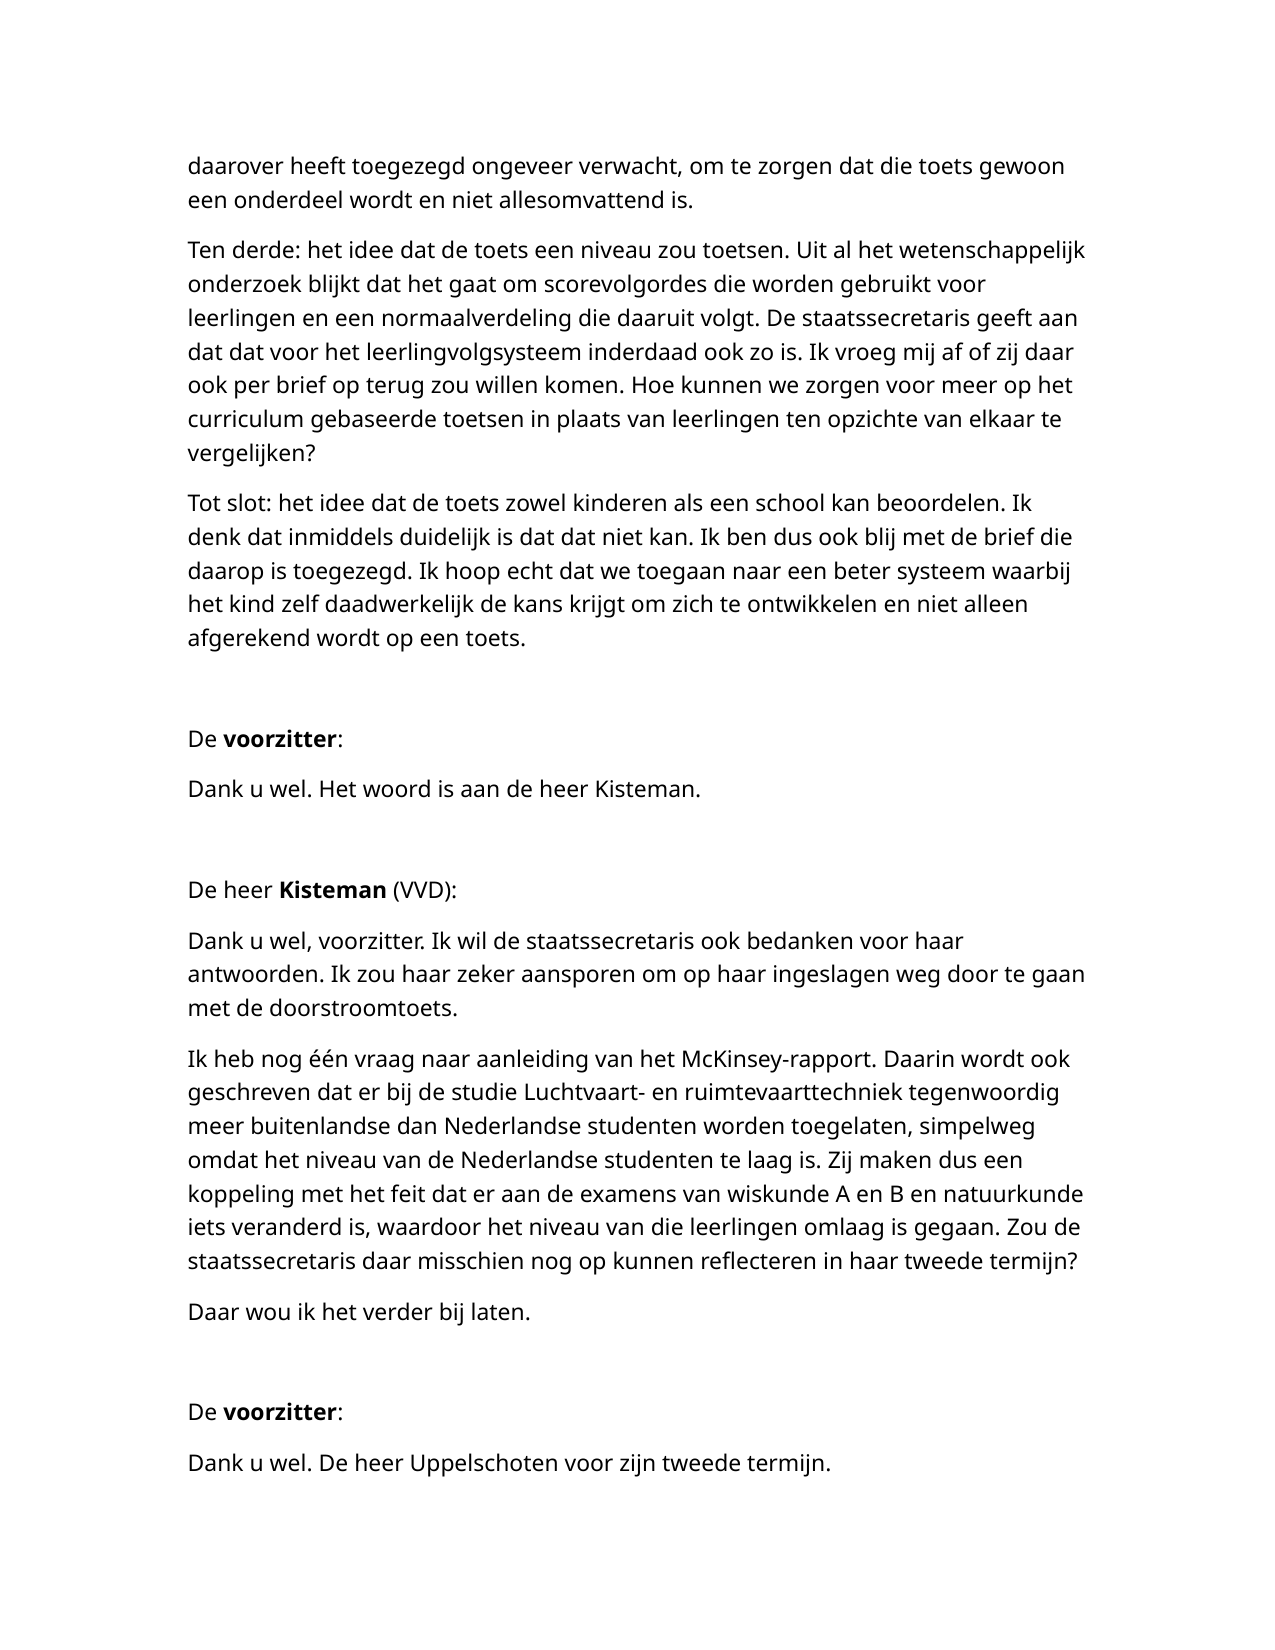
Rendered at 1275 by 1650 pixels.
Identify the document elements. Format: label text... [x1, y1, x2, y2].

text Dank u wel. De heer Uppelschoten voor zijn tweede termijn. [187, 1447, 1087, 1478]
text De voorzitter: [187, 723, 1087, 754]
text Dank u wel, voorzitter. Ik wil de staatssecretaris ook bedanken voor haar antwoorden. Ik zou haar zeker aansporen om op haar ingeslagen weg door te gaan met de doorstroomtoets. [187, 924, 1087, 1023]
text Ten derde: het idee dat de toets een niveau zou toetsen. Uit al het wetenschappelijk onderzoek blijkt dat het gaat om scorevolgordes die worden gebruikt voor leerlingen en een normaalverdeling die daaruit volgt. De staatssecretaris geeft aan dat dat voor het leerlingvolgsysteem inderdaad ook zo is. Ik vroeg mij af of zij daar ook per brief op terug zou willen komen. Hoe kunnen we zorgen voor meer op het curriculum gebaseerde toetsen in plaats van leerlingen ten opzichte van elkaar te vergelijken? [187, 234, 1087, 468]
text De voorzitter: [187, 1396, 1087, 1427]
text De heer Kisteman (VVD): [187, 874, 1087, 905]
text Ik heb nog één vraag naar aanleiding van het McKinsey-rapport. Daarin wordt ook geschreven dat er bij de studie Luchtvaart- en ruimtevaarttechniek tegenwoordig meer buitenlandse dan Nederlandse studenten worden toegelaten, simpelweg omdat het niveau van de Nederlandse studenten te laag is. Zij maken dus een koppeling met het feit dat er aan de examens van wiskunde A en B en natuurkunde iets veranderd is, waardoor het niveau van die leerlingen omlaag is gegaan. Zou de staatssecretaris daar misschien nog op kunnen reflecteren in haar tweede termijn? [187, 1042, 1087, 1276]
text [187, 150, 1087, 215]
text Dank u wel. Het woord is aan de heer Kisteman. [187, 773, 1087, 804]
text Tot slot: het idee dat de toets zowel kinderen als een school kan beoordelen. Ik denk dat inmiddels duidelijk is dat dat niet kan. Ik ben dus ook blij met de brief die daarop is toegezegd. Ik hoop echt dat we toegaan naar een beter systeem waarbij het kind zelf daadwerkelijk de kans krijgt om zich te ontwikkelen en niet alleen afgerekend wordt op een toets. [187, 487, 1087, 653]
text Daar wou ik het verder bij laten. [187, 1295, 1087, 1327]
